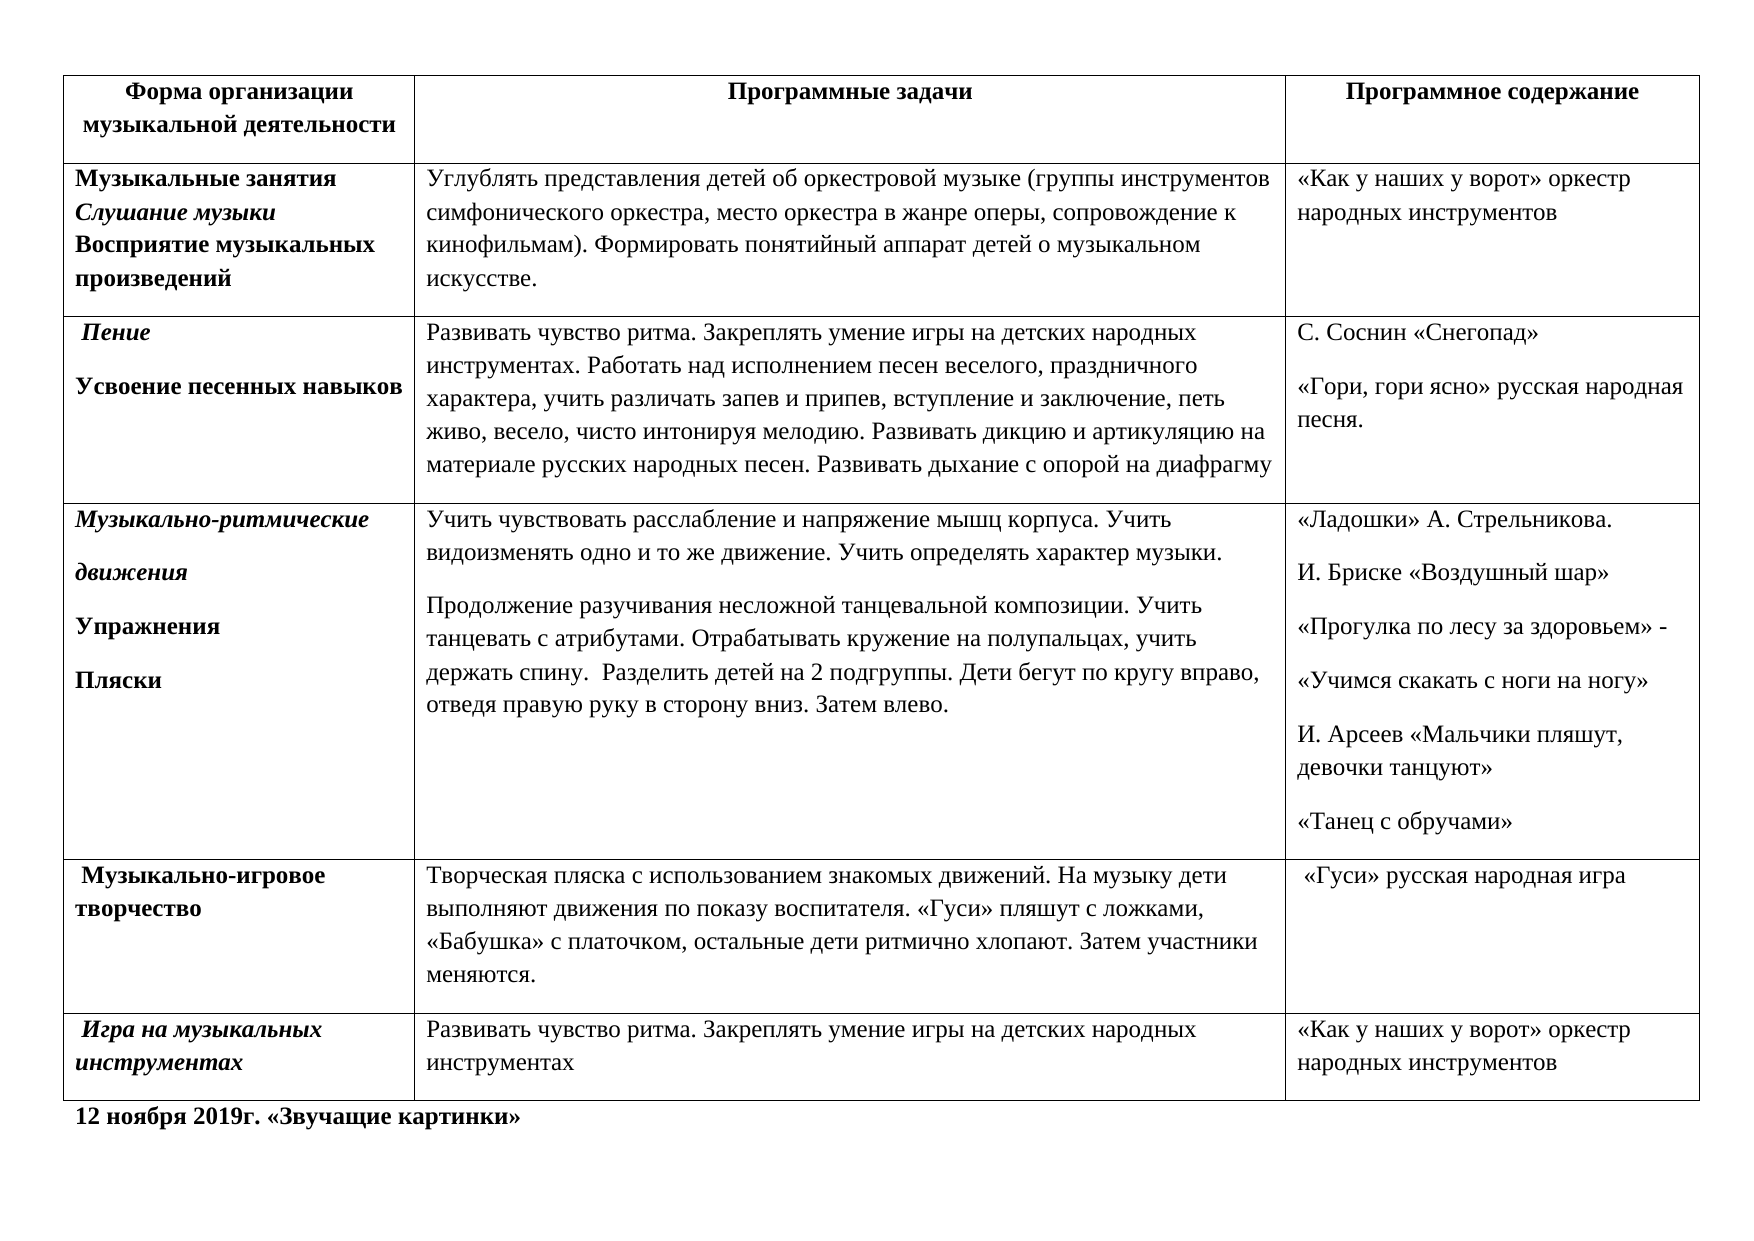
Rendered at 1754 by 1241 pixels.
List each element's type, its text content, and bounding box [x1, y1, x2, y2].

table_cell «Ладошки» А. Стрельникова. И. Бриске «Воздушный шар» «Прогулка по лесу за здоровьем» - «Учимся скакать с ноги на ногу» И. Арсеев «Мальчики пляшут, девочки танцуют» «Танец с обручами» [1286, 504, 1699, 859]
table_cell Углублять представления детей об оркестровой музыке (группы инструментов симфонического оркестра, место оркестра в жанре оперы, сопровождение к кинофильмам). Формировать понятийный аппарат детей о музыкальном искусстве. [415, 164, 1285, 316]
table_cell Музыкально-ритмические движения Упражнения Пляски [64, 504, 414, 859]
text 12 ноября 2019г. «Звучащие картинки» [75, 1101, 1679, 1130]
table_header Форма организации музыкальной деятельности [64, 76, 414, 162]
table_cell Учить чувствовать расслабление и напряжение мышц корпуса. Учить видоизменять одно и то же движение. Учить определять характер музыки. Продолжение разучивания несложной танцевальной композиции. Учить танцевать с атрибутами. Отрабатывать кружение на полупальцах, учить держать спину. Разделить детей на 2 подгруппы. Дети бегут по кругу вправо, отведя правую руку в сторону вниз. Затем влево. [415, 504, 1285, 859]
table_cell Музыкальные занятия Слушание музыки Восприятие музыкальных произведений [64, 164, 414, 316]
table_cell Развивать чувство ритма. Закреплять умение игры на детских народных инструментах [415, 1014, 1285, 1100]
table_cell Развивать чувство ритма. Закреплять умение игры на детских народных инструментах. Работать над исполнением песен веселого, праздничного характера, учить различать запев и припев, вступление и заключение, петь живо, весело, чисто интонируя мелодию. Развивать дикцию и артикуляцию на материале русских народных песен. Развивать дыхание с опорой на диафрагму [415, 317, 1285, 503]
table_cell С. Соснин «Снегопад» «Гори, гори ясно» русская народная песня. [1286, 317, 1699, 503]
table_cell «Как у наших у ворот» оркестр народных инструментов [1286, 164, 1699, 316]
table_header Программные задачи [415, 76, 1285, 162]
table_cell Музыкально-игровое творчество [64, 860, 414, 1013]
table_header Программное содержание [1286, 76, 1699, 162]
table_cell Творческая пляска с использованием знакомых движений. На музыку дети выполняют движения по показу воспитателя. «Гуси» пляшут с ложками, «Бабушка» с платочком, остальные дети ритмично хлопают. Затем участники меняются. [415, 860, 1285, 1013]
table_cell Пение Усвоение песенных навыков [64, 317, 414, 503]
table_cell «Как у наших у ворот» оркестр народных инструментов [1286, 1014, 1699, 1100]
table_cell «Гуси» русская народная игра [1286, 860, 1699, 1013]
table_cell Игра на музыкальных инструментах [64, 1014, 414, 1100]
